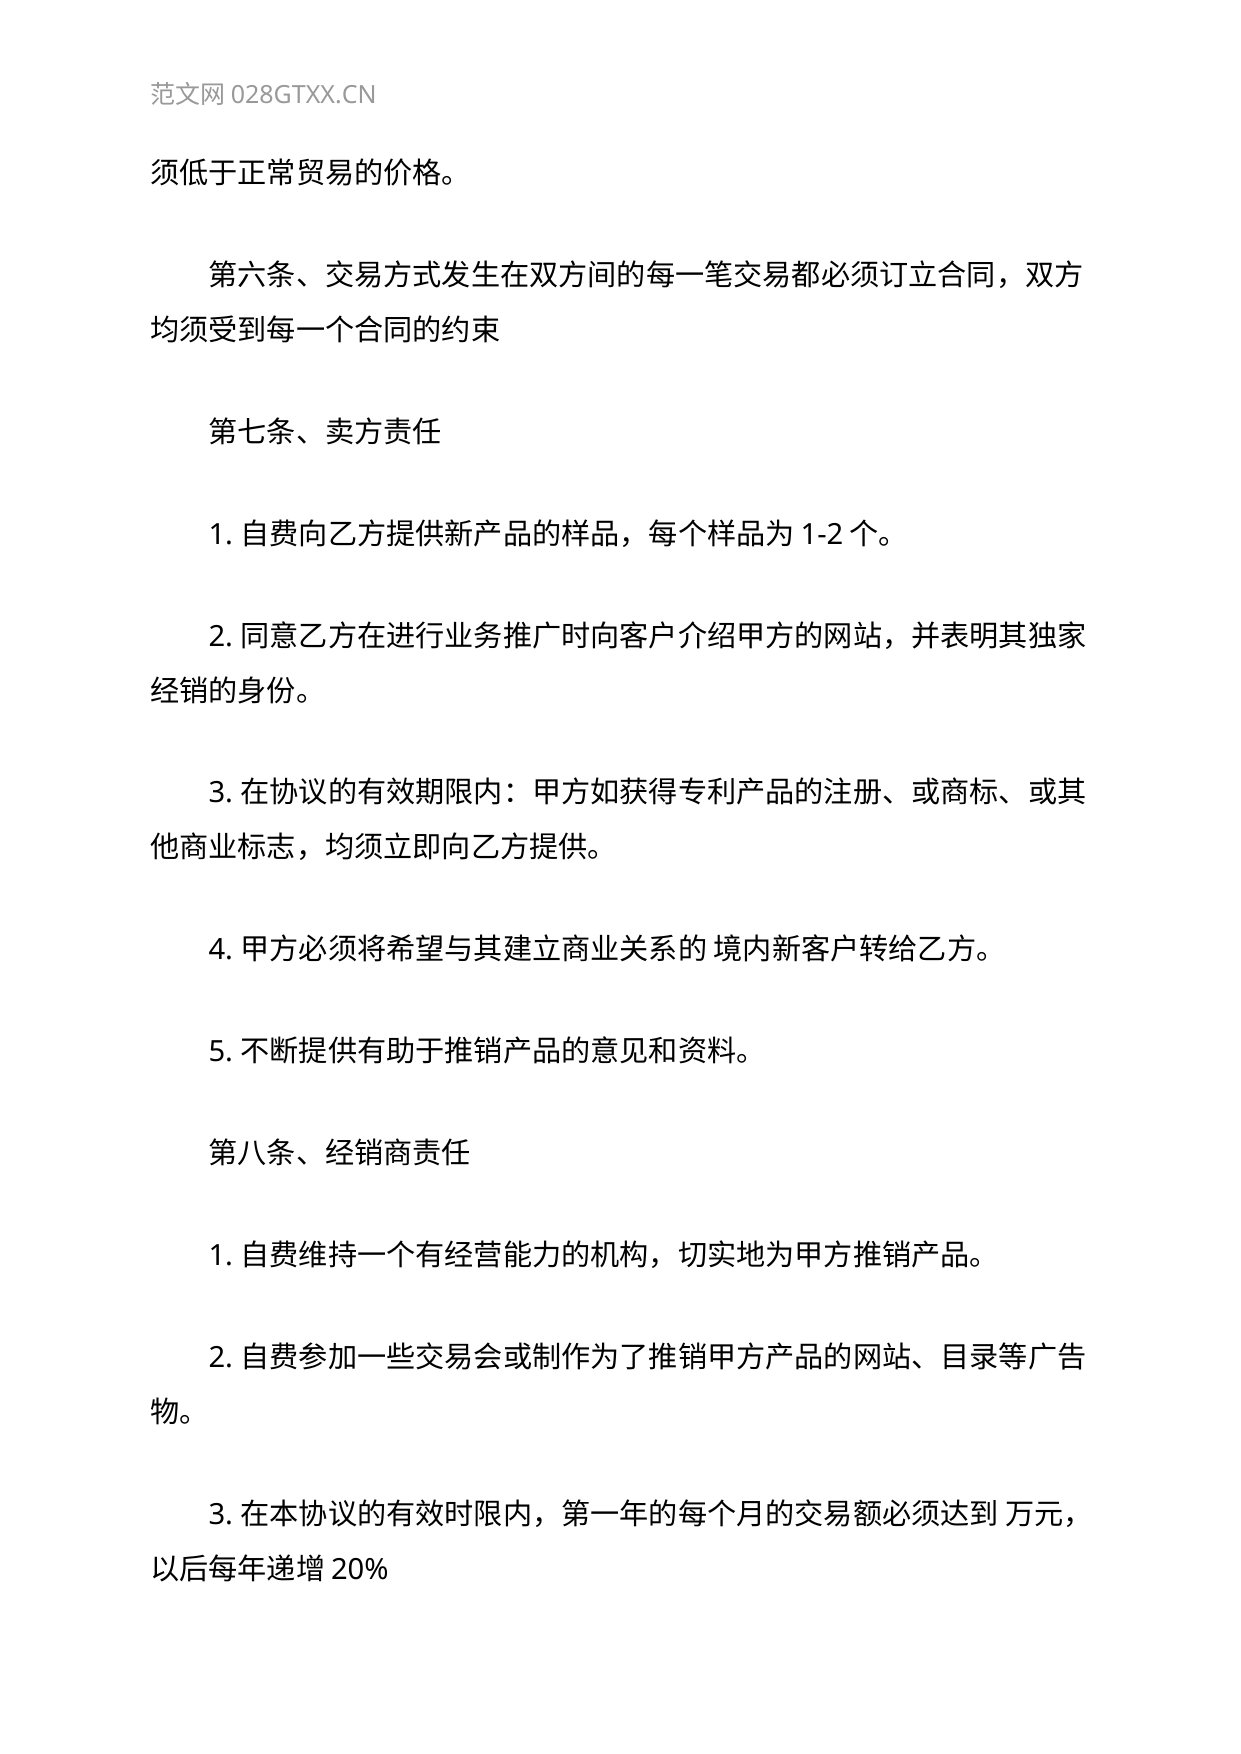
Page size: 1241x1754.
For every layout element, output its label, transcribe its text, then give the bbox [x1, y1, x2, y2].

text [150, 150, 1090, 192]
text 2. 同意乙方在进行业务推广时向客户介绍甲方的网站，并表明其独家经销的身份。 [150, 612, 1090, 709]
text 1. 自费向乙方提供新产品的样品，每个样品为1-2个。 [150, 510, 1090, 553]
text 4. 甲方必须将希望与其建立商业关系的 境内新客户转给乙方。 [150, 926, 1090, 968]
text 2. 自费参加一些交易会或制作为了推销甲方产品的网站、目录等广告物。 [150, 1333, 1090, 1431]
text 第七条、卖方责任 [150, 408, 1090, 451]
text 5. 不断提供有助于推销产品的意见和资料。 [150, 1028, 1090, 1070]
text 3. 在协议的有效期限内：甲方如获得专利产品的注册、或商标、或其他商业标志，均须立即向乙方提供。 [150, 769, 1090, 866]
text 1. 自费维持一个有经营能力的机构，切实地为甲方推销产品。 [150, 1231, 1090, 1274]
text 第八条、经销商责任 [150, 1130, 1090, 1172]
text 第六条、交易方式发生在双方间的每一笔交易都必须订立合同，双方均须受到每一个合同的约束 [150, 252, 1090, 349]
text 3. 在本协议的有效时限内，第一年的每个月的交易额必须达到 万元，以后每年递增20% [150, 1490, 1090, 1588]
